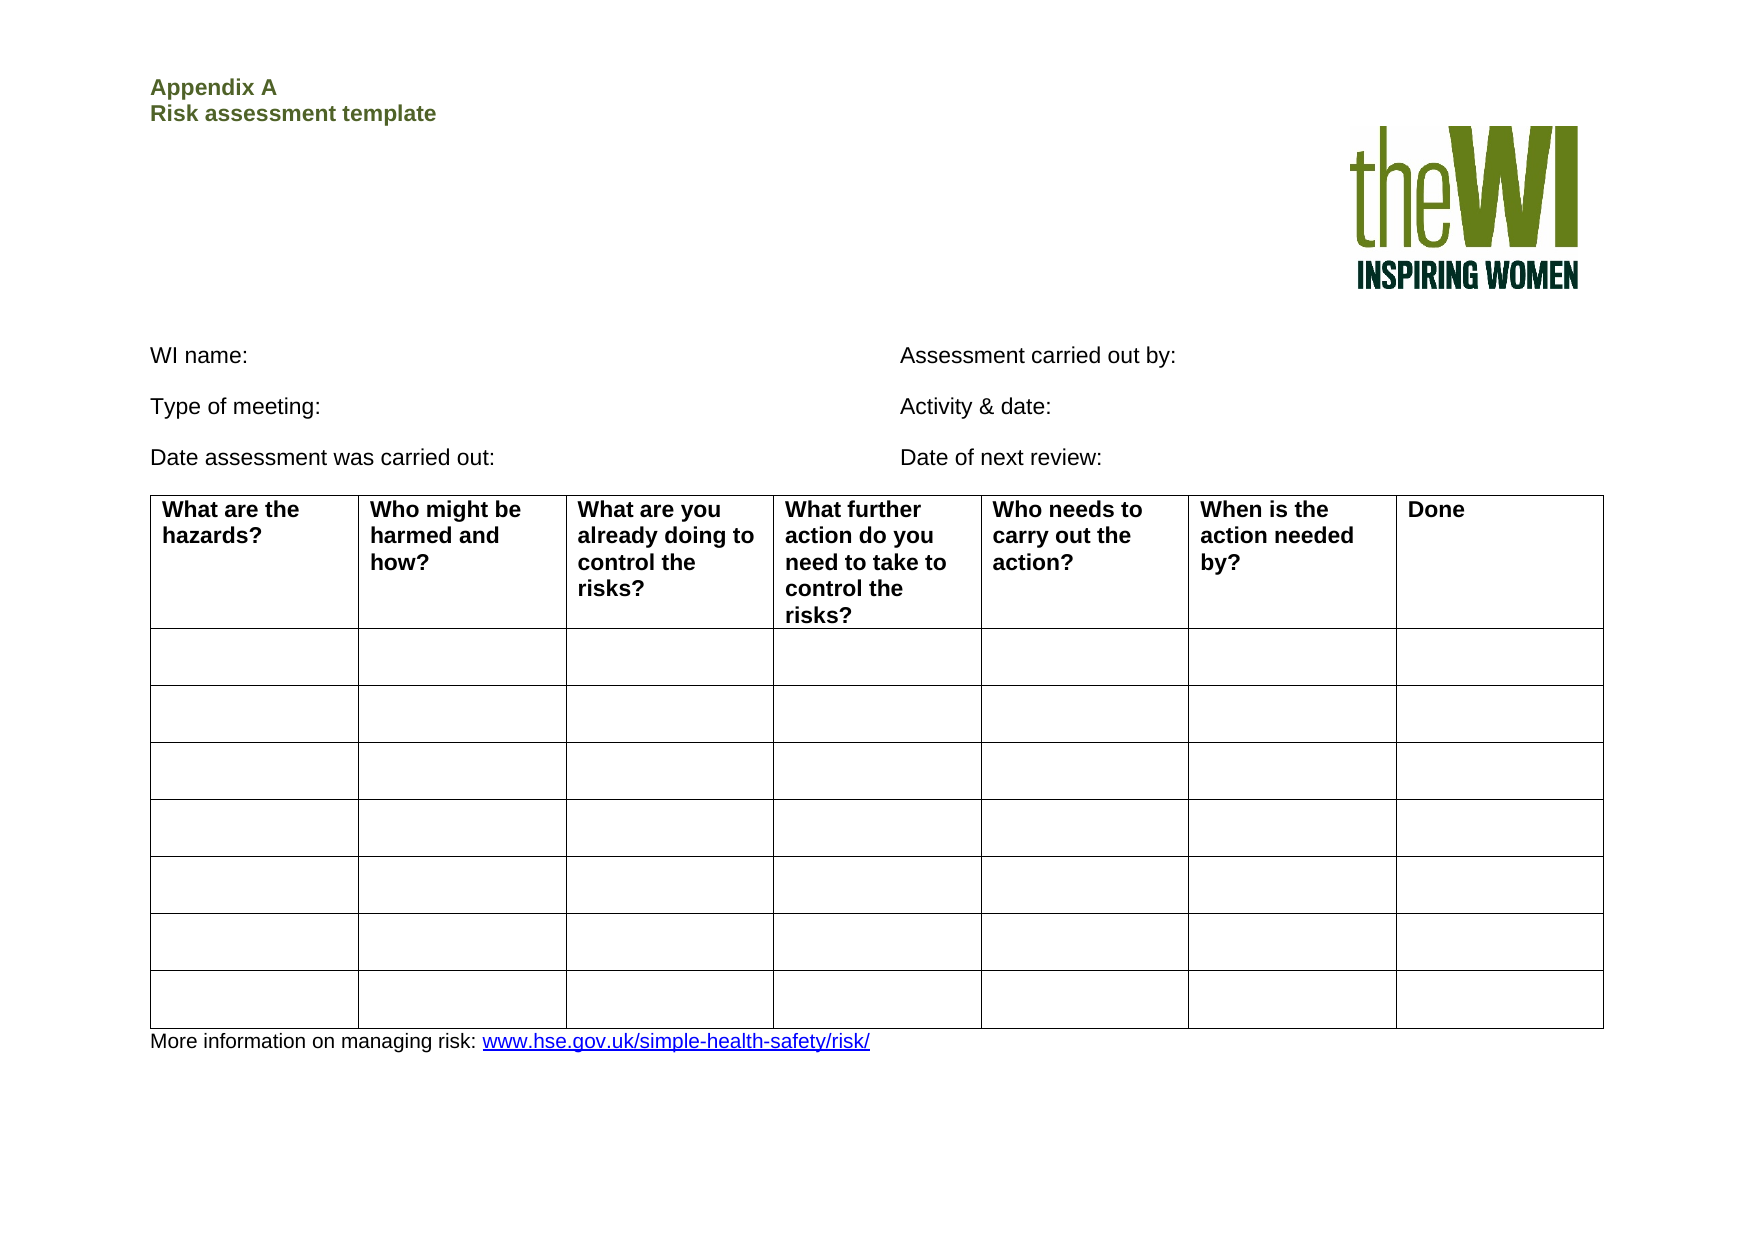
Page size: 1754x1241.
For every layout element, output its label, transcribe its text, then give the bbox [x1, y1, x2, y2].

table_header When is the action needed by? [1189, 496, 1396, 628]
table_cell [982, 743, 1188, 799]
table_header Who might be harmed and how? [359, 496, 566, 628]
table_cell [1189, 914, 1396, 970]
table_cell [1397, 629, 1603, 685]
table_cell [1397, 743, 1603, 799]
table_cell [567, 629, 773, 685]
text WI name: Assessment carried out by: [150, 342, 1604, 368]
table_cell [982, 857, 1188, 913]
table_cell [774, 686, 981, 742]
table_cell [1189, 857, 1396, 913]
table_header What are the hazards? [151, 496, 358, 628]
table_cell [567, 857, 773, 913]
table_cell [982, 971, 1188, 1027]
table_cell [151, 971, 358, 1027]
table_cell [1397, 914, 1603, 970]
table_cell [567, 743, 773, 799]
table_cell [982, 800, 1188, 856]
table_cell [151, 914, 358, 970]
table_cell [1397, 686, 1603, 742]
table_cell [151, 857, 358, 913]
table_cell [567, 686, 773, 742]
table_cell [774, 800, 981, 856]
table_cell [774, 914, 981, 970]
text Date assessment was carried out: Date of next review: [150, 444, 1604, 470]
table_cell [1397, 800, 1603, 856]
table_header What further action do you need to take to control the risks? [774, 496, 981, 628]
table_cell [359, 629, 566, 685]
table_cell [151, 800, 358, 856]
table_cell [151, 743, 358, 799]
table_cell [982, 914, 1188, 970]
table_cell [359, 914, 566, 970]
table_cell [359, 971, 566, 1027]
table_cell [774, 743, 981, 799]
table_cell [151, 629, 358, 685]
text More information on managing risk: www.hse.gov.uk/simple-health-safety/risk/ [150, 1029, 1604, 1052]
text Type of meeting: Activity & date: [150, 393, 1604, 419]
table_cell [1189, 686, 1396, 742]
table_cell [1189, 743, 1396, 799]
picture [1350, 126, 1578, 289]
table_cell [774, 971, 981, 1027]
table_header Who needs to carry out the action? [982, 496, 1188, 628]
table_cell [1189, 629, 1396, 685]
table_cell [774, 857, 981, 913]
table_cell [567, 971, 773, 1027]
table_cell [1189, 800, 1396, 856]
table_cell [359, 743, 566, 799]
table_cell [359, 857, 566, 913]
table_cell [567, 914, 773, 970]
table_cell [151, 686, 358, 742]
table_cell [982, 629, 1188, 685]
table_cell [1397, 857, 1603, 913]
table_cell [359, 800, 566, 856]
table_header Done [1397, 496, 1603, 628]
table_cell [359, 686, 566, 742]
table_header What are you already doing to control the risks? [567, 496, 773, 628]
table_cell [774, 629, 981, 685]
table_cell [567, 800, 773, 856]
table_cell [982, 686, 1188, 742]
table_cell [1189, 971, 1396, 1027]
table_cell [1397, 971, 1603, 1027]
